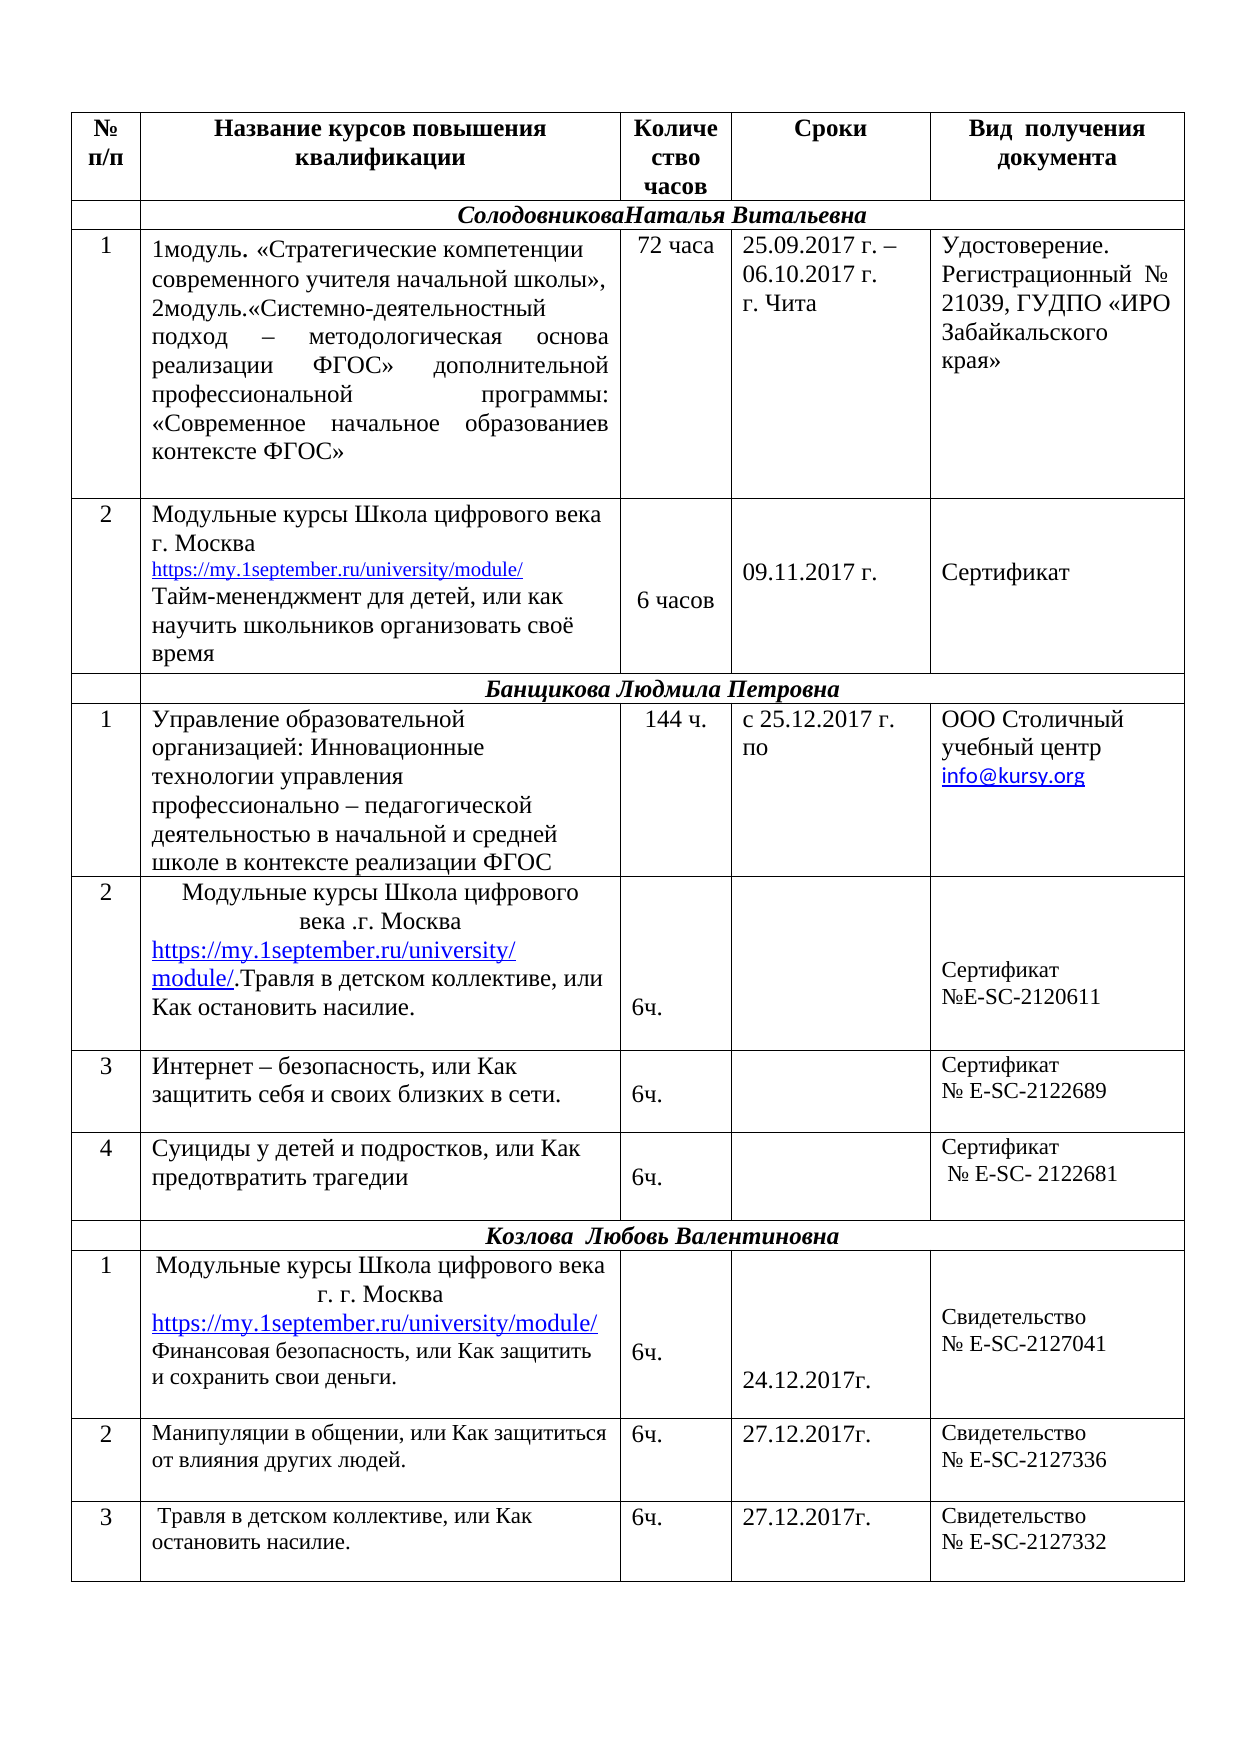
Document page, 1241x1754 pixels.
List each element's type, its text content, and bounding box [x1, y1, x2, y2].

table_cell [72, 674, 140, 703]
table_cell Банщикова Людмила Петровна [141, 674, 1184, 703]
table_cell [732, 1051, 930, 1132]
table_cell 1 [72, 1251, 140, 1418]
table_cell 1модуль. «Стратегические компетенции современного учителя начальной школы», 2модуль.«Системно-деятельностный подход – методологическая основа реализации ФГОС» дополнительной профессиональной программы: «Современное начальное образованиев контексте ФГОС» [141, 230, 620, 498]
table_cell Удостоверение. Регистрационный № 21039, ГУДПО «ИРО Забайкальского края» [931, 230, 1184, 498]
table_cell 4 [72, 1133, 140, 1220]
table_cell Интернет – безопасность, или Как защитить себя и своих близких в сети. [141, 1051, 620, 1132]
table_cell Свидетельство № E-SC-2127332 [931, 1502, 1184, 1581]
table_cell 3 [72, 1502, 140, 1581]
table_cell Манипуляции в общении, или Как защититься от влияния других людей. [141, 1419, 620, 1501]
table_cell 1 [72, 230, 140, 498]
table_cell [732, 1133, 930, 1220]
table_cell 24.12.2017г. [732, 1251, 930, 1418]
table_cell 6ч. [621, 1251, 731, 1418]
table_cell [72, 1221, 140, 1249]
table_cell Управление образовательной организацией: Инновационные технологии управления профессионально – педагогической деятельностью в начальной и средней школе в контексте реализации ФГОС [141, 704, 620, 876]
table_cell Свидетельство № E-SC-2127336 [931, 1419, 1184, 1501]
table_cell 72 часа [621, 230, 731, 498]
table_cell 6ч. [621, 1051, 731, 1132]
table_header Количество часов [621, 113, 731, 199]
table_cell 1 [72, 704, 140, 876]
table_header Вид получения документа [931, 113, 1184, 199]
table_cell 27.12.2017г. [732, 1502, 930, 1581]
table_cell ООО Столичный учебный центр info@kursy.org [931, 704, 1184, 876]
table_cell СолодовниковаНаталья Витальевна [141, 201, 1184, 229]
table_cell Сертификат № E-SC-2122689 [931, 1051, 1184, 1132]
table_cell Козлова Любовь Валентиновна [141, 1221, 1184, 1249]
table_cell Сертификат №E-SC-2120611 [931, 877, 1184, 1050]
table_cell 2 [72, 1419, 140, 1501]
table_cell 144 ч. [621, 704, 731, 876]
table_cell с 25.12.2017 г. по [732, 704, 930, 876]
table_cell Модульные курсы Школа цифрового века г. Москва https://my.1september.ru/university/module/ Тайм-мененджмент для детей, или как научить школьников организовать своё время [141, 499, 620, 673]
table_cell Сертификат № Е-SC- 2122681 [931, 1133, 1184, 1220]
table_cell [72, 201, 140, 229]
table_cell [732, 877, 930, 1050]
table_cell 09.11.2017 г. [732, 499, 930, 673]
table_cell 3 [72, 1051, 140, 1132]
table_cell 6 часов [621, 499, 731, 673]
table_cell Суициды у детей и подростков, или Как предотвратить трагедии [141, 1133, 620, 1220]
table_cell 2 [72, 877, 140, 1050]
table_cell 27.12.2017г. [732, 1419, 930, 1501]
table_cell 6ч. [621, 1419, 731, 1501]
table_cell Модульные курсы Школа цифрового века г. г. Москва https://my.1september.ru/university/module/ Финансовая безопасность, или Как защитить и сохранить свои деньги. [141, 1251, 620, 1418]
table_cell 6ч. [621, 1502, 731, 1581]
table_cell 2 [72, 499, 140, 673]
table_cell 6ч. [621, 877, 731, 1050]
table_cell Сертификат [931, 499, 1184, 673]
table_cell Травля в детском коллективе, или Как остановить насилие. [141, 1502, 620, 1581]
table_header № п/п [72, 113, 140, 199]
table_cell 25.09.2017 г. – 06.10.2017 г. г. Чита [732, 230, 930, 498]
table_header Сроки [732, 113, 930, 199]
table_cell 6ч. [621, 1133, 731, 1220]
table_header Название курсов повышения квалификации [141, 113, 620, 199]
table_cell Свидетельство № E-SC-2127041 [931, 1251, 1184, 1418]
table_cell Модульные курсы Школа цифрового века .г. Москва https://my.1september.ru/university/module/.Травля в детском коллективе, или Как остановить насилие. [141, 877, 620, 1050]
